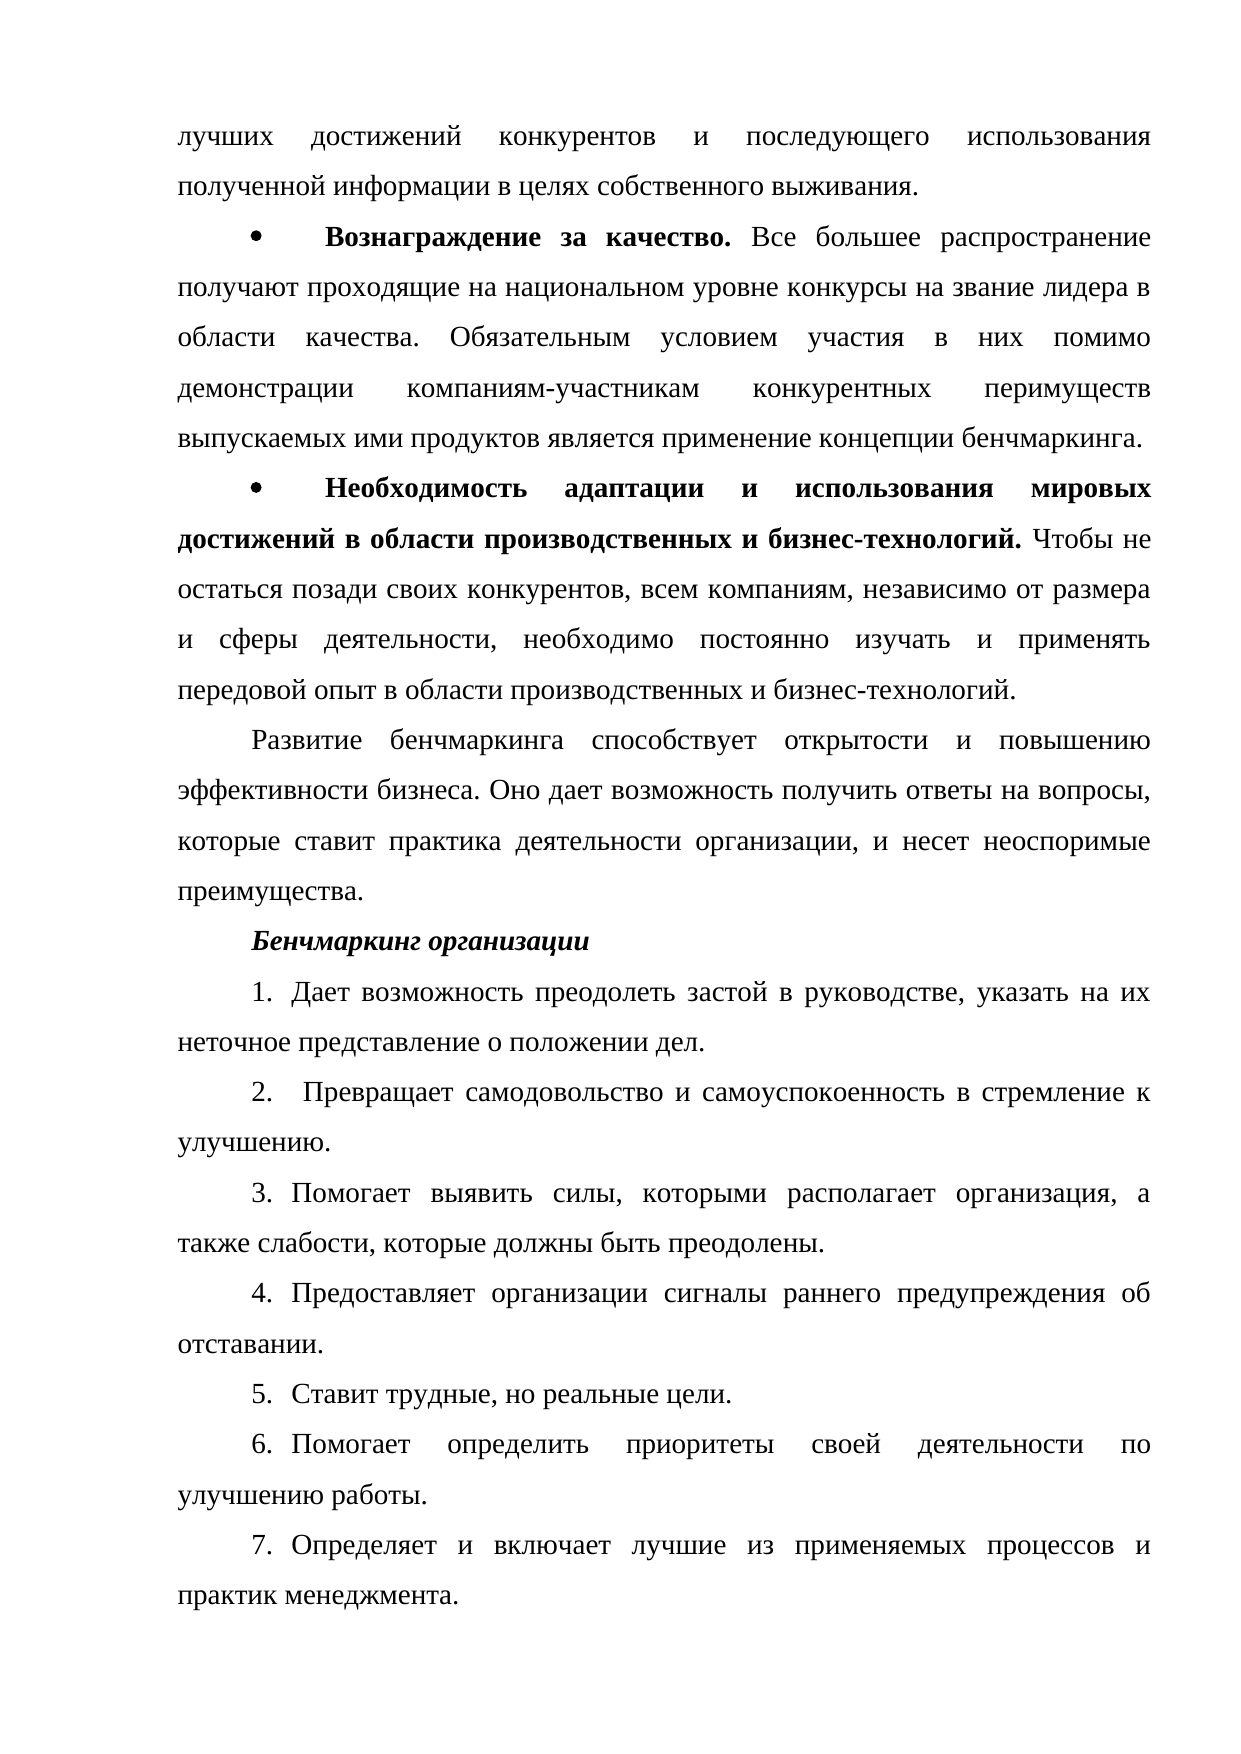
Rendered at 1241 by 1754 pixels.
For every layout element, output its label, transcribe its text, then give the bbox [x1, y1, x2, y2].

list Дает возможность преодолеть застой в руководстве, указать на их неточное представление о положении дел. [177, 974, 1152, 1057]
list Определяет и включает лучшие из применяемых процессов и практик менеджмента. [177, 1527, 1152, 1611]
text Бенчмаркинг организации [177, 923, 1152, 957]
text Развитие бенчмаркинга способствует открытости и повышению эффективности бизнеса. Оно дает возможность получить ответы на вопросы, которые ставит практика деятельности организации, и несет неоспоримые преимущества. [177, 722, 1152, 907]
list Необходимость адаптации и использования мировых достижений в области производственных и бизнес-технологий. Чтобы не остаться позади своих конкурентов, всем компаниям, независимо от размера и сферы деятельности, необходимо постоянно изучать и применять передовой опыт в области производственных и бизнес-технологий. [177, 470, 1152, 705]
list Ставит трудные, но реальные цели. [177, 1376, 1152, 1410]
list Превращает самодовольство и самоуспокоенность в стремление к улучшению. [177, 1074, 1152, 1158]
list Вознаграждение за качество. Все большее распространение получают проходящие на национальном уровне конкурсы на звание лидера в области качества. Обязательным условием участия в них помимо демонстрации компаниям-участникам конкурентных перимуществ выпускаемых ими продуктов является применение концепции бенчмаркинга. [177, 219, 1152, 454]
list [177, 118, 1152, 202]
list Помогает выявить силы, которыми располагает организация, а также слабости, которые должны быть преодолены. [177, 1175, 1152, 1259]
list Помогает определить приоритеты своей деятельности по улучшению работы. [177, 1426, 1152, 1510]
list Предоставляет организации сигналы раннего предупреждения об отставании. [177, 1276, 1152, 1359]
